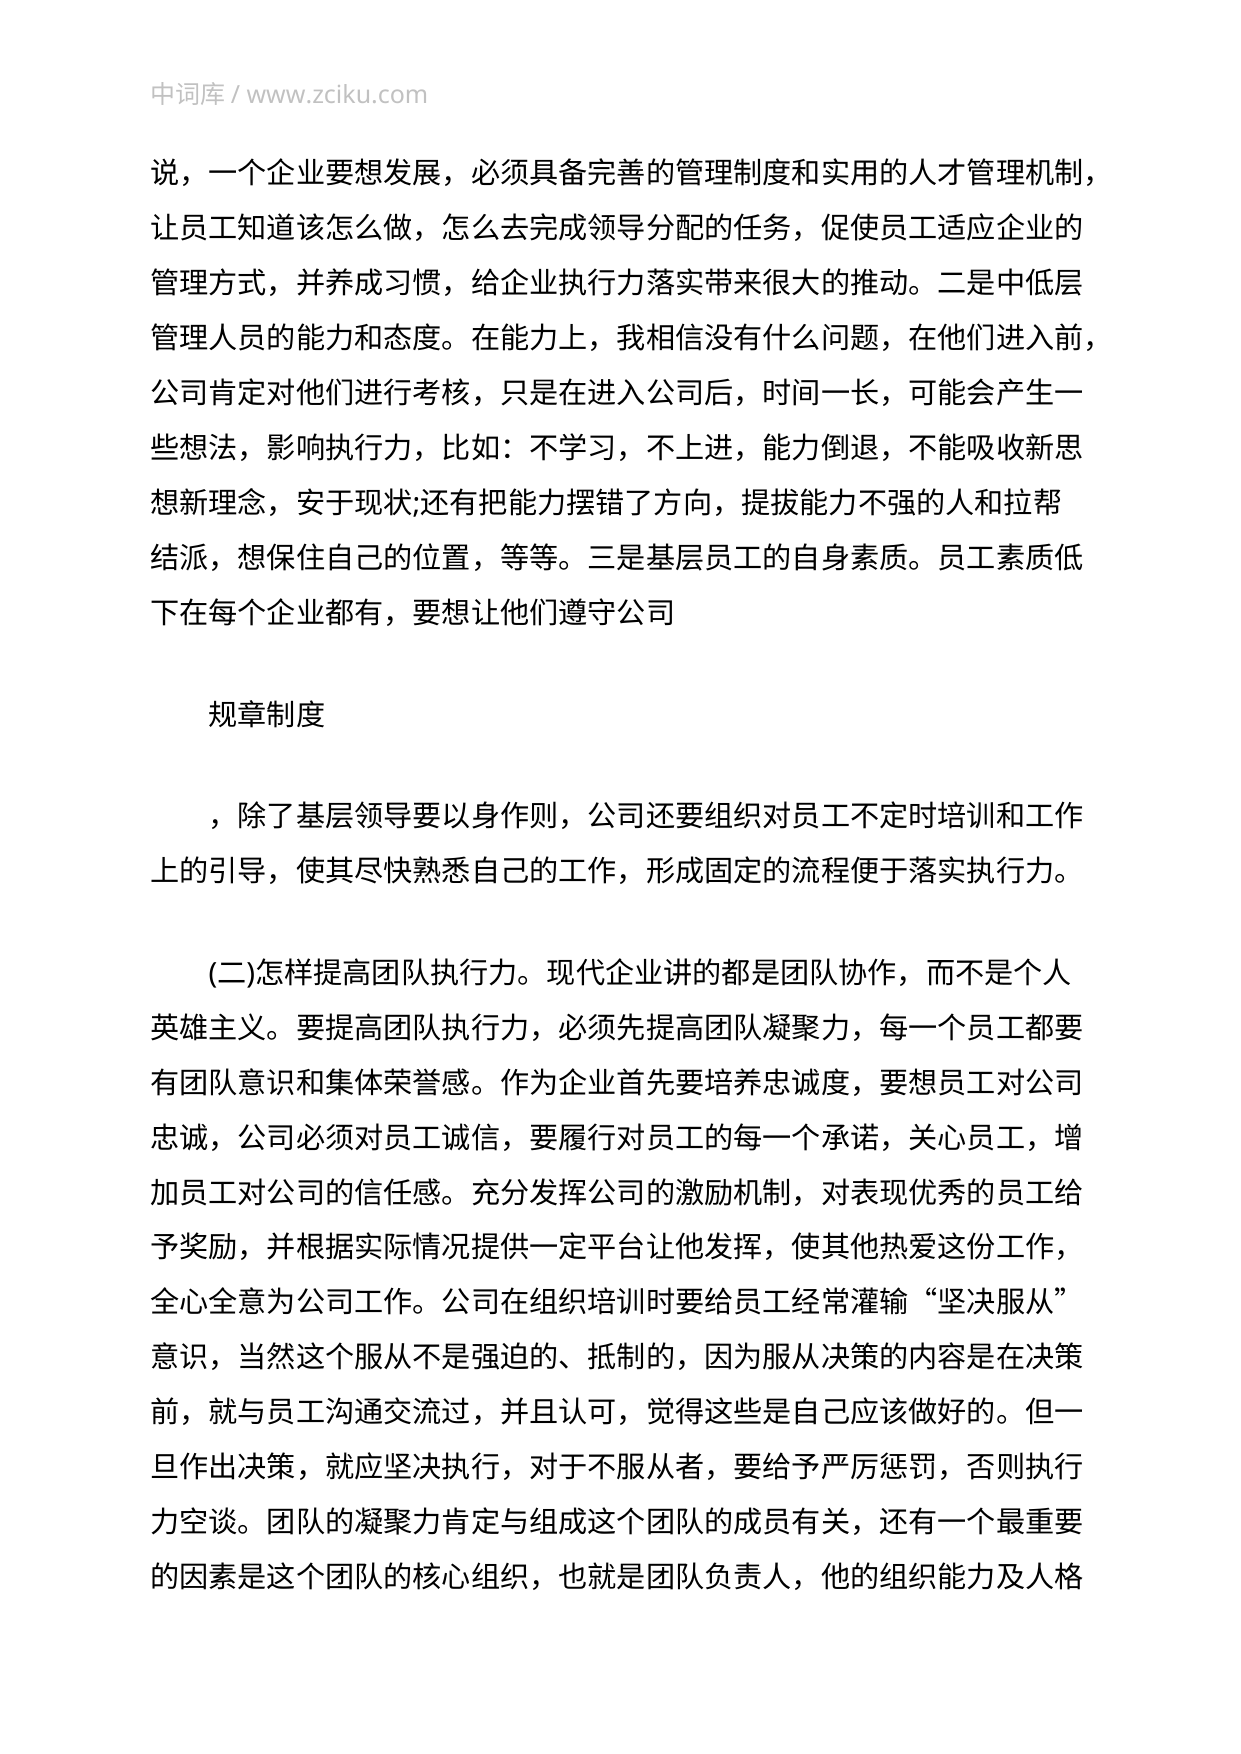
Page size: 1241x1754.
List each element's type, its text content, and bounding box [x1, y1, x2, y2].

text 规章制度 [150, 691, 1090, 733]
text ，除了基层领导要以身作则，公司还要组织对员工不定时培训和工作上的引导，使其尽快熟悉自己的工作，形成固定的流程便于落实执行力。 [150, 793, 1090, 890]
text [150, 150, 1090, 632]
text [150, 949, 1090, 1596]
